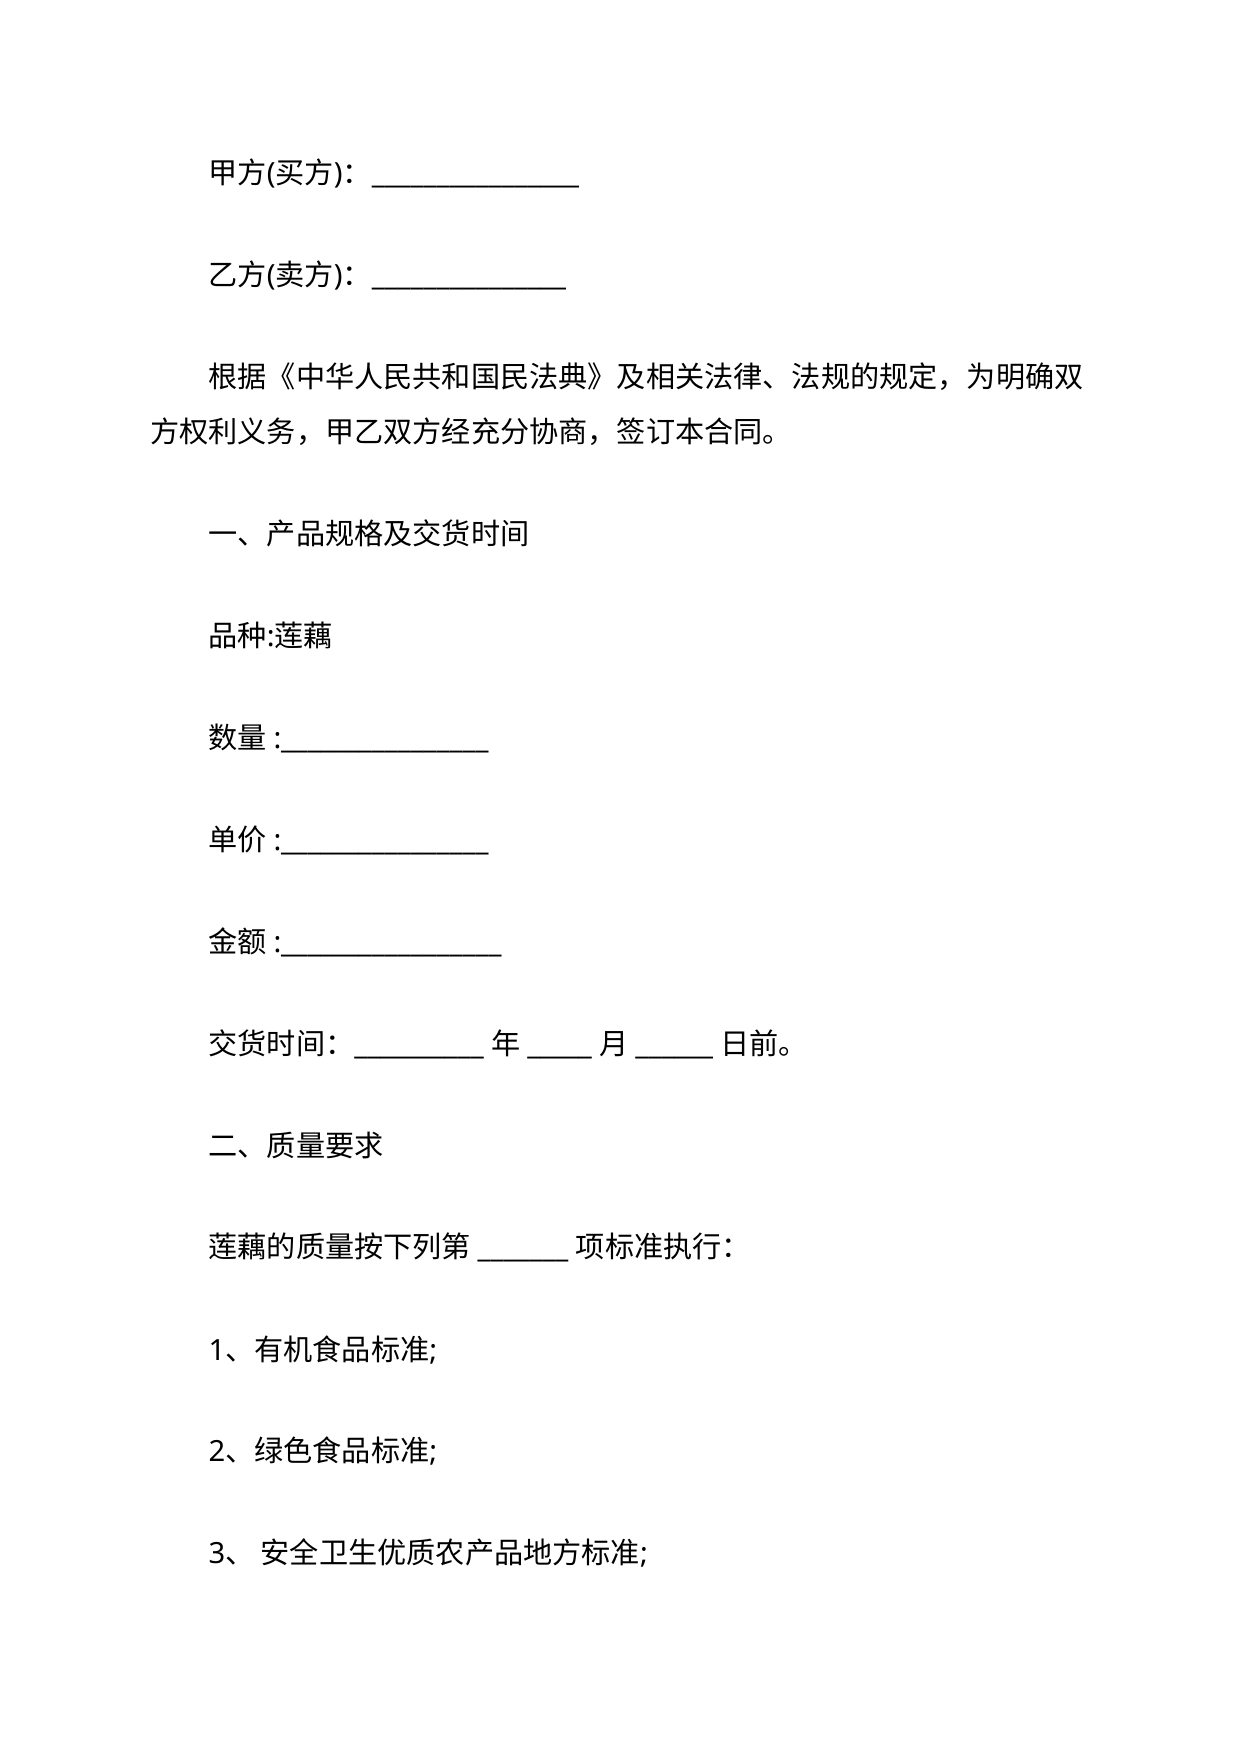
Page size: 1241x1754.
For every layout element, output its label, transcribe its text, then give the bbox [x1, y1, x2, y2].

text 乙方(卖方)：_______________ [150, 252, 1090, 294]
text 莲藕的质量按下列第 _______ 项标准执行： [150, 1224, 1090, 1266]
text 单价 :________________ [150, 816, 1090, 859]
text 根据《中华人民共和国民法典》及相关法律、法规的规定，为明确双方权利义务，甲乙双方经充分协商，签订本合同。 [150, 354, 1090, 451]
text 交货时间：__________ 年 _____ 月 ______ 日前。 [150, 1020, 1090, 1063]
text 3、 安全卫生优质农产品地方标准; [150, 1530, 1090, 1572]
text 1、有机食品标准; [150, 1326, 1090, 1368]
text 品种:莲藕 [150, 612, 1090, 655]
text 二、质量要求 [150, 1122, 1090, 1164]
text 一、产品规格及交货时间 [150, 511, 1090, 553]
text 2、绿色食品标准; [150, 1428, 1090, 1470]
text 金额 :_________________ [150, 918, 1090, 961]
text 甲方(买方)：________________ [150, 150, 1090, 192]
text 数量 :________________ [150, 714, 1090, 757]
